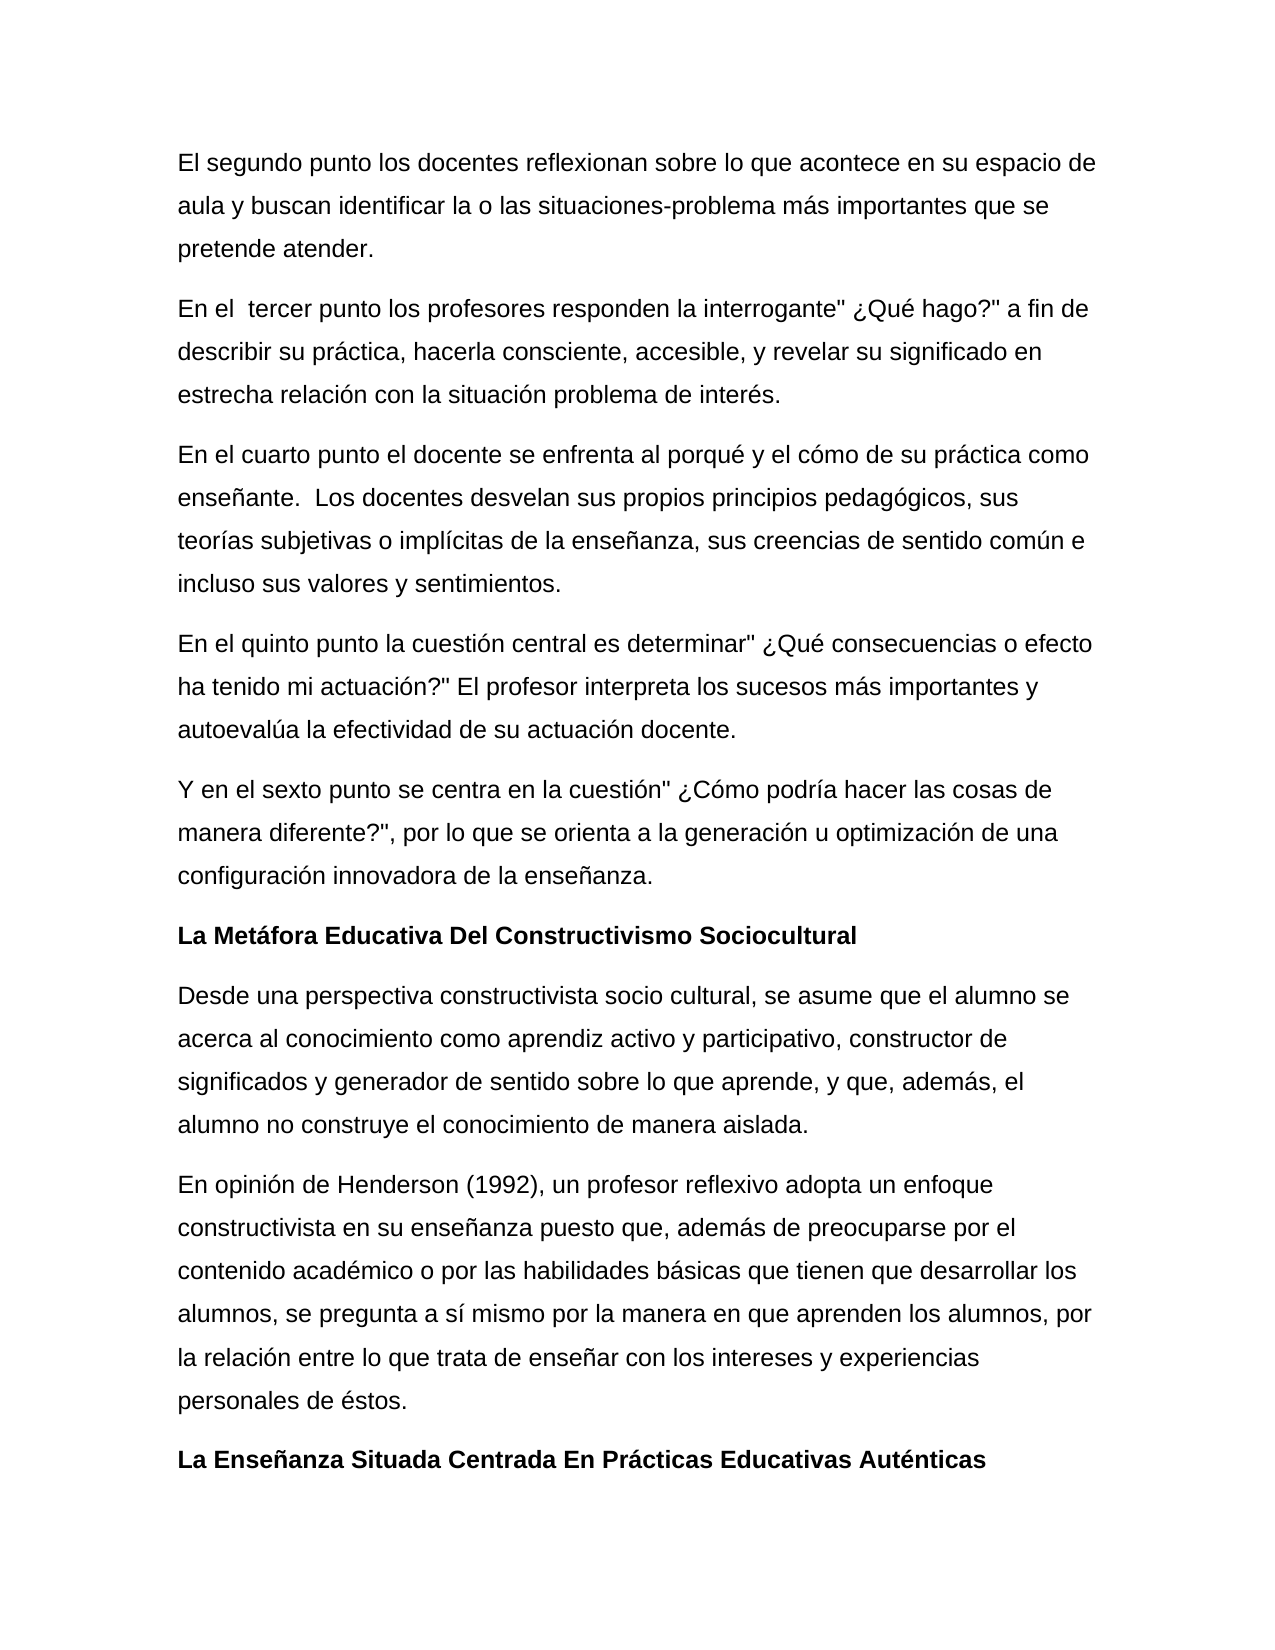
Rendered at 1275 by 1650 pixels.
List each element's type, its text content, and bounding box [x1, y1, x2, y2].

text Desde una perspectiva constructivista socio cultural, se asume que el alumno se acerca al conocimiento como aprendiz activo y participativo, constructor de significados y generador de sentido sobre lo que aprende, y que, además, el alumno no construye el conocimiento de manera aislada. [177, 981, 1098, 1139]
text La Enseñanza Situada Centrada En Prácticas Educativas Auténticas [177, 1445, 1098, 1474]
text En opinión de Henderson (1992), un profesor reflexivo adopta un enfoque constructivista en su enseñanza puesto que, además de preocuparse por el contenido académico o por las habilidades básicas que tienen que desarrollar los alumnos, se pregunta a sí mismo por la manera en que aprenden los alumnos, por la relación entre lo que trata de enseñar con los intereses y experiencias personales de éstos. [177, 1170, 1098, 1414]
text En el cuarto punto el docente se enfrenta al porqué y el cómo de su práctica como enseñante. Los docentes desvelan sus propios principios pedagógicos, sus teorías subjetivas o implícitas de la enseñanza, sus creencias de sentido común e incluso sus valores y sentimientos. [177, 440, 1098, 598]
text En el quinto punto la cuestión central es determinar" ¿Qué consecuencias o efecto ha tenido mi actuación?" El profesor interpreta los sucesos más importantes y autoevalúa la efectividad de su actuación docente. [177, 629, 1098, 744]
text En el tercer punto los profesores responden la interrogante" ¿Qué hago?" a fin de describir su práctica, hacerla consciente, accesible, y revelar su significado en estrecha relación con la situación problema de interés. [177, 294, 1098, 409]
text El segundo punto los docentes reflexionan sobre lo que acontece en su espacio de aula y buscan identificar la o las situaciones-problema más importantes que se pretende atender. [177, 148, 1098, 263]
text La Metáfora Educativa Del Constructivismo Sociocultural [177, 921, 1098, 950]
text Y en el sexto punto se centra en la cuestión" ¿Cómo podría hacer las cosas de manera diferente?", por lo que se orienta a la generación u optimización de una configuración innovadora de la enseñanza. [177, 775, 1098, 890]
